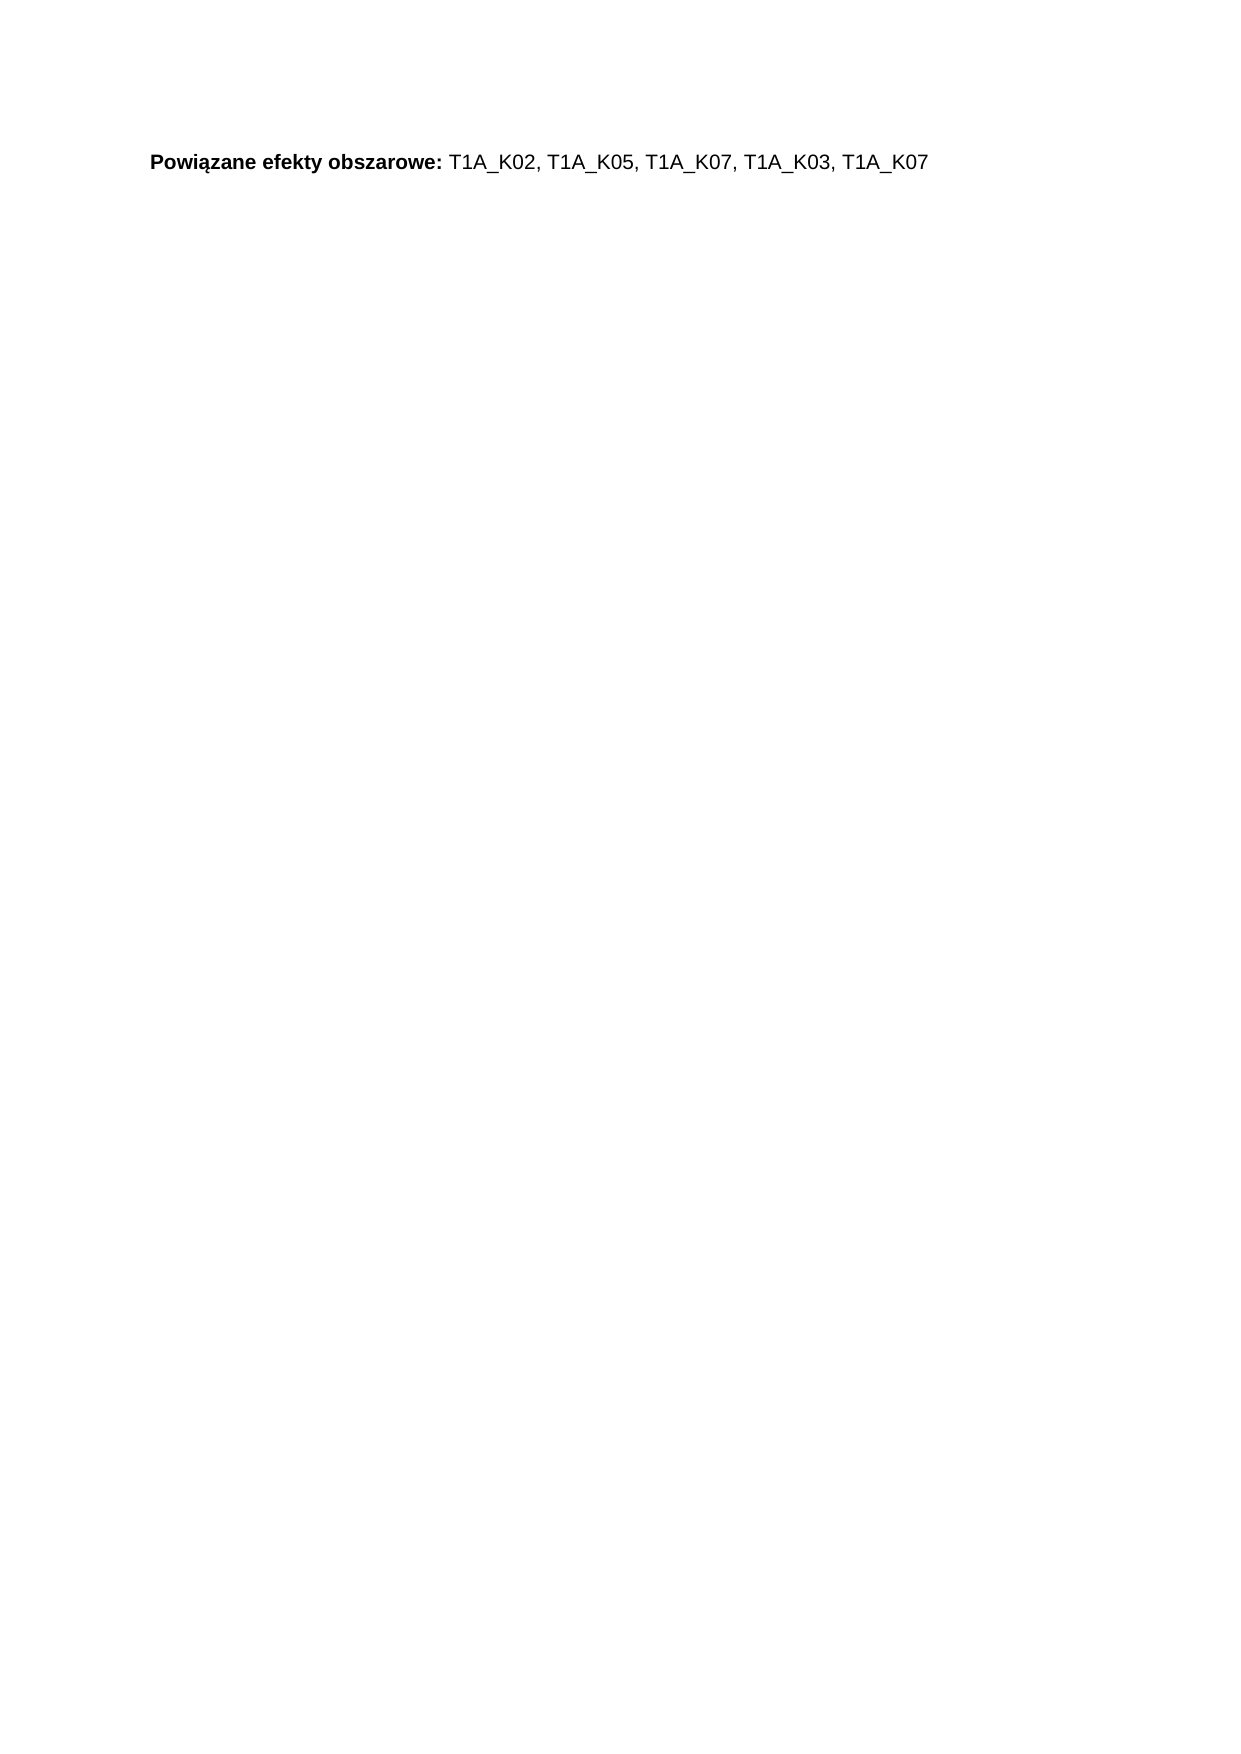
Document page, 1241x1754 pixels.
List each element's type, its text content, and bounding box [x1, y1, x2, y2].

text Powiązane efekty obszarowe: T1A_K02, T1A_K05, T1A_K07, T1A_K03, T1A_K07 [150, 150, 1090, 174]
